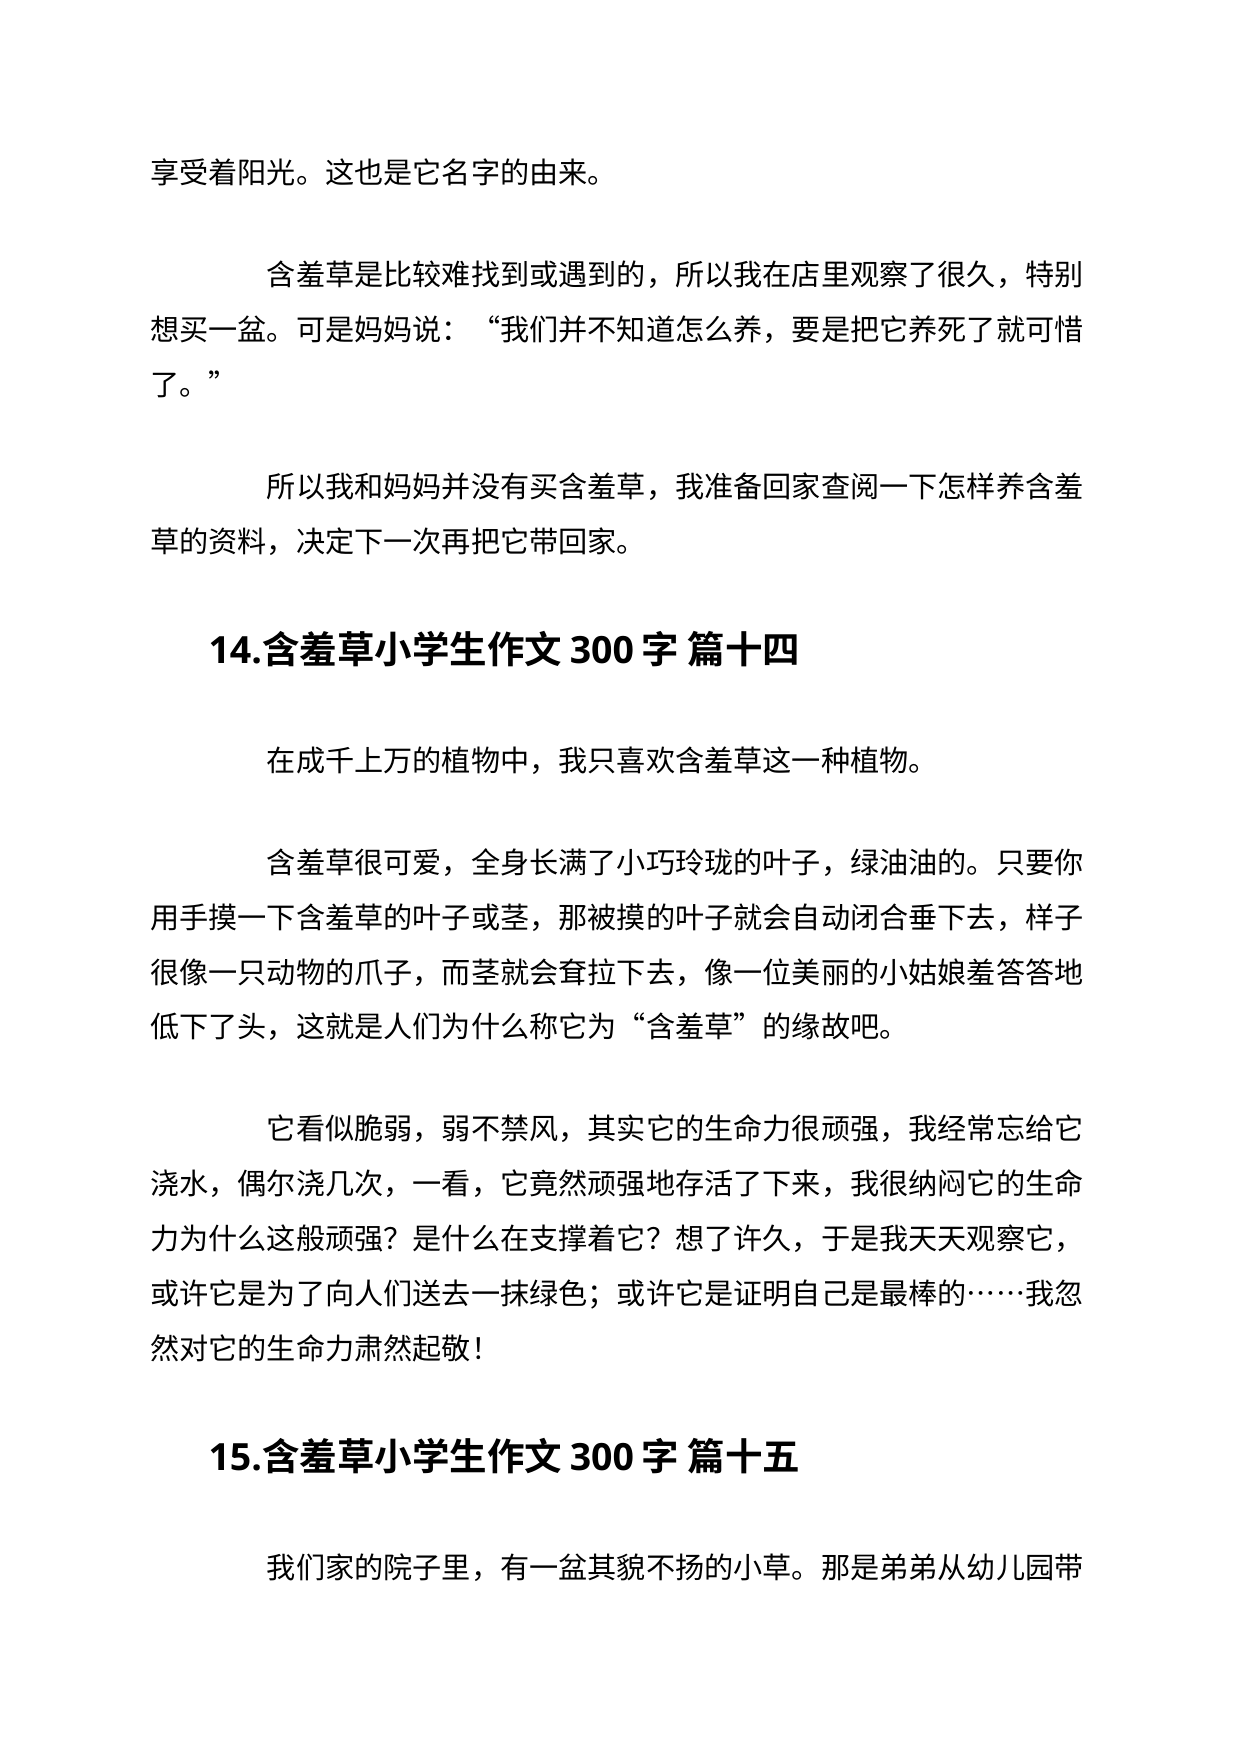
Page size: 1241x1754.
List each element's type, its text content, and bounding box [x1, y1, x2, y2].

text 含羞草很可爱，全身长满了小巧玲珑的叶子，绿油油的。只要你用手摸一下含羞草的叶子或茎，那被摸的叶子就会自动闭合垂下去，样子很像一只动物的爪子，而茎就会耷拉下去，像一位美丽的小姑娘羞答答地低下了头，这就是人们为什么称它为“含羞草”的缘故吧。 [150, 839, 1090, 1046]
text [150, 150, 1090, 192]
text 含羞草是比较难找到或遇到的，所以我在店里观察了很久，特别想买一盆。可是妈妈说：“我们并不知道怎么养，要是把它养死了就可惜了。” [150, 252, 1090, 404]
text 14.含羞草小学生作文300字 篇十四 [150, 620, 1090, 674]
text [150, 1545, 1090, 1587]
text 所以我和妈妈并没有买含羞草，我准备回家查阅一下怎样养含羞草的资料，决定下一次再把它带回家。 [150, 463, 1090, 561]
text 15.含羞草小学生作文300字 篇十五 [150, 1427, 1090, 1482]
text 它看似脆弱，弱不禁风，其实它的生命力很顽强，我经常忘给它浇水，偶尔浇几次，一看，它竟然顽强地存活了下来，我很纳闷它的生命力为什么这般顽强？是什么在支撑着它？想了许久，于是我天天观察它，或许它是为了向人们送去一抹绿色；或许它是证明自己是最棒的……我忽然对它的生命力肃然起敬！ [150, 1106, 1090, 1368]
text 在成千上万的植物中，我只喜欢含羞草这一种植物。 [150, 738, 1090, 780]
